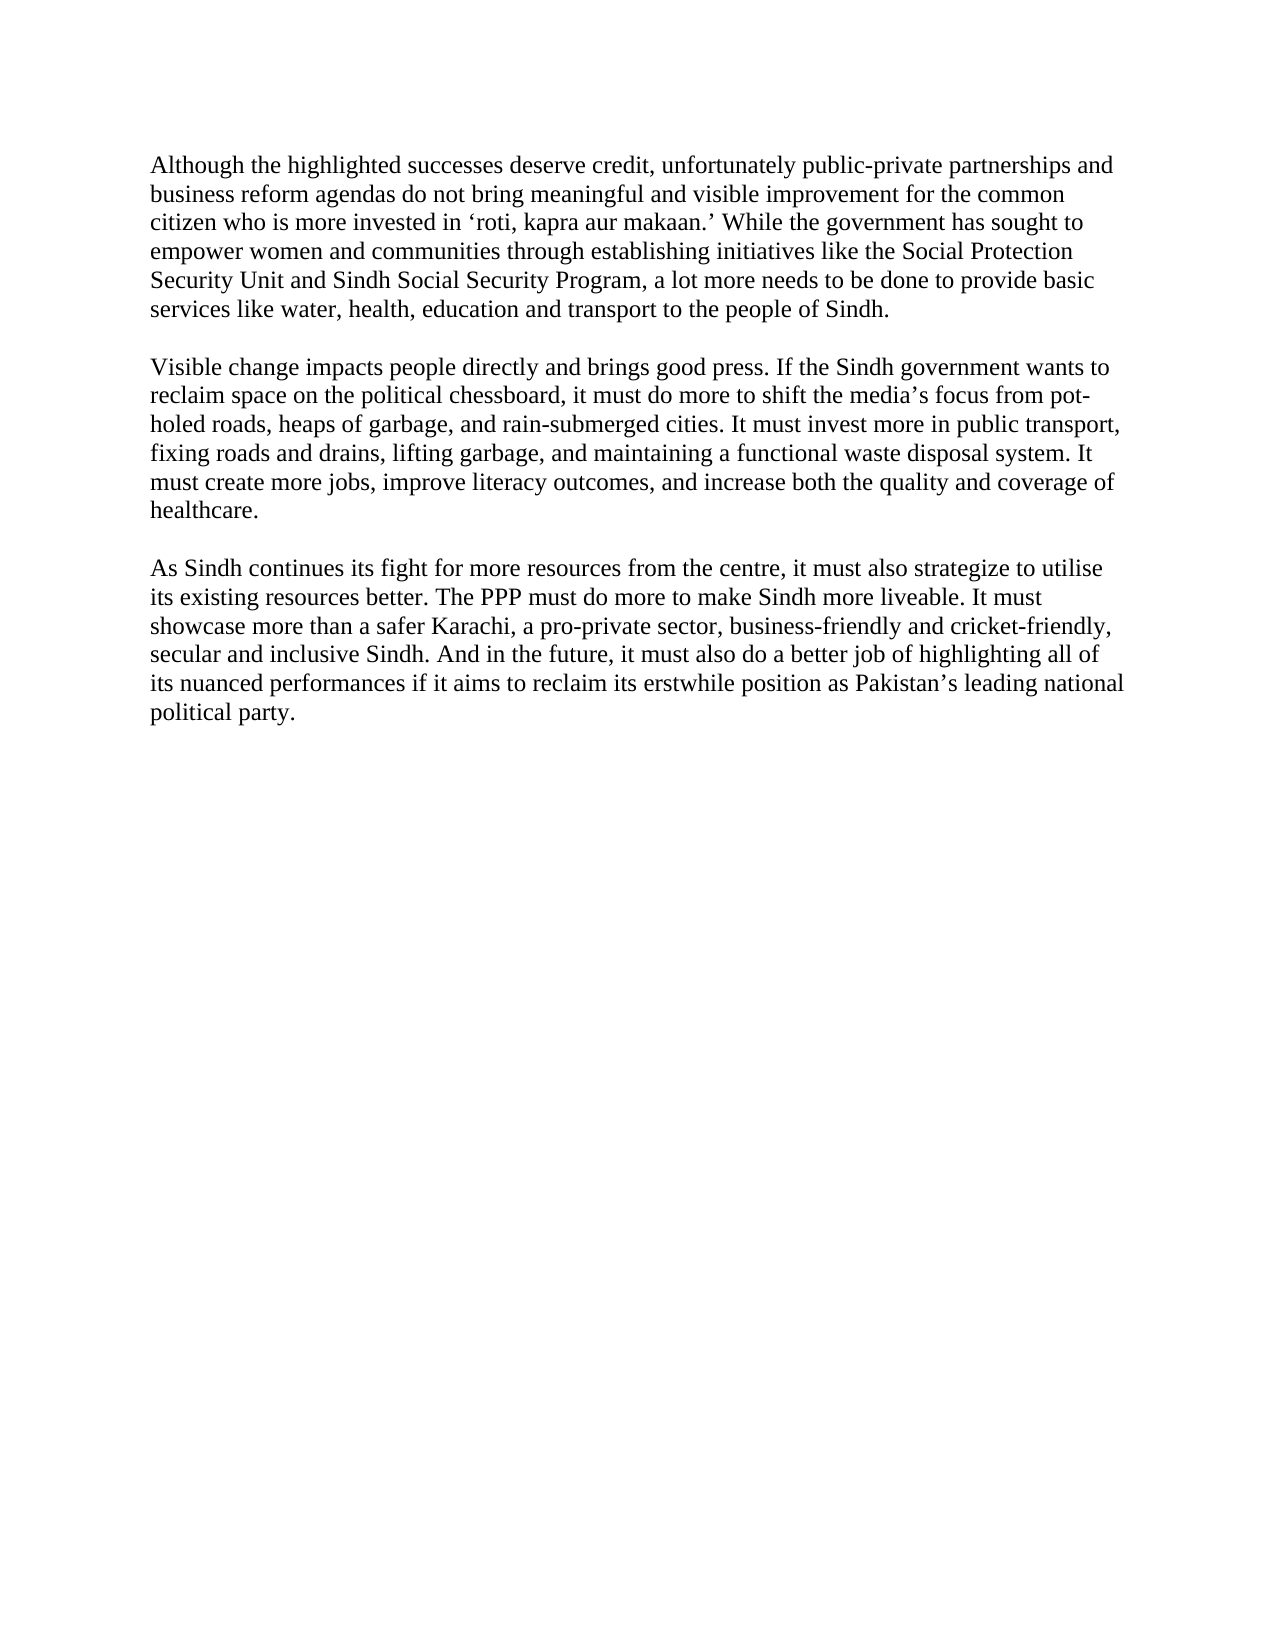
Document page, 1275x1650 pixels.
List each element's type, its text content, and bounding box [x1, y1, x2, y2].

text As Sindh continues its fight for more resources from the centre, it must also strategize to utilise its existing resources better. The PPP must do more to make Sindh more liveable. It must showcase more than a safer Karachi, a pro-private sector, business-friendly and cricket-friendly, secular and inclusive Sindh. And in the future, it must also do a better job of highlighting all of its nuanced performances if it aims to reclaim its erstwhile position as Pakistan’s leading national political party. [150, 553, 1125, 726]
text Visible change impacts people directly and brings good press. If the Sindh government wants to reclaim space on the political chessboard, it must do more to shift the media’s focus from pot-holed roads, heaps of garbage, and rain-submerged cities. It must invest more in public transport, fixing roads and drains, lifting garbage, and maintaining a functional waste disposal system. It must create more jobs, improve literacy outcomes, and increase both the quality and coverage of healthcare. [150, 352, 1125, 524]
text Although the highlighted successes deserve credit, unfortunately public-private partnerships and business reform agendas do not bring meaningful and visible improvement for the common citizen who is more invested in ‘roti, kapra aur makaan.’ While the government has sought to empower women and communities through establishing initiatives like the Social Protection Security Unit and Sindh Social Security Program, a lot more needs to be done to provide basic services like water, health, education and transport to the people of Sindh. [150, 150, 1125, 322]
